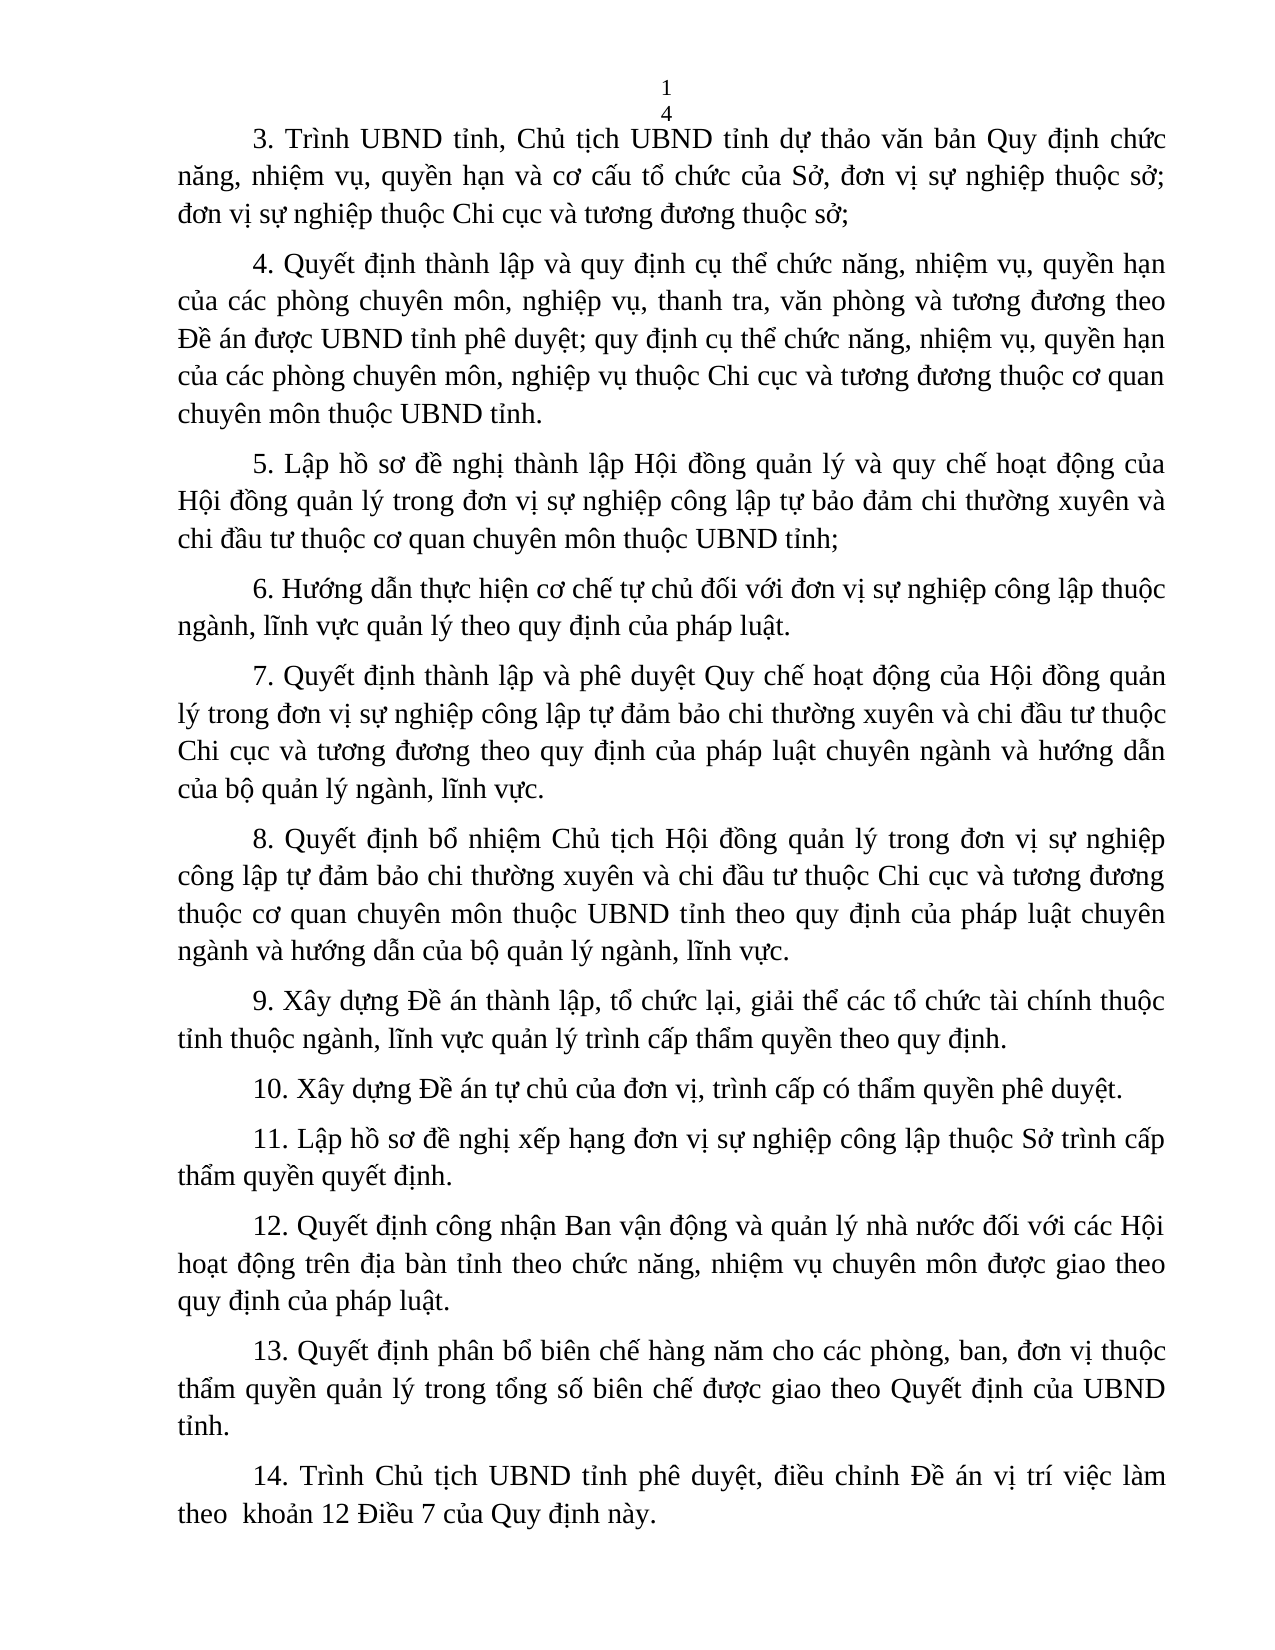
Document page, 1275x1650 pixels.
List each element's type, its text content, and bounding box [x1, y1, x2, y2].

text 6. Hướng dẫn thực hiện cơ chế tự chủ đối với đơn vị sự nghiệp công lập thuộc ngành, lĩnh vực quản lý theo quy định của pháp luật. [177, 568, 1167, 643]
text 8. Quyết định bổ nhiệm Chủ tịch Hội đồng quản lý trong đơn vị sự nghiệp công lập tự đảm bảo chi thường xuyên và chi đầu tư thuộc Chi cục và tương đương thuộc cơ quan chuyên môn thuộc UBND tỉnh theo quy định của pháp luật chuyên ngành và hướng dẫn của bộ quản lý ngành, lĩnh vực. [177, 818, 1167, 968]
text 11. Lập hồ sơ đề nghị xếp hạng đơn vị sự nghiệp công lập thuộc Sở trình cấp thẩm quyền quyết định. [177, 1118, 1167, 1193]
text 5. Lập hồ sơ đề nghị thành lập Hội đồng quản lý và quy chế hoạt động của Hội đồng quản lý trong đơn vị sự nghiệp công lập tự bảo đảm chi thường xuyên và chi đầu tư thuộc cơ quan chuyên môn thuộc UBND tỉnh; [177, 443, 1167, 556]
text 9. Xây dựng Đề án thành lập, tổ chức lại, giải thể các tổ chức tài chính thuộc tỉnh thuộc ngành, lĩnh vực quản lý trình cấp thẩm quyền theo quy định. [177, 981, 1167, 1056]
text 4. Quyết định thành lập và quy định cụ thể chức năng, nhiệm vụ, quyền hạn của các phòng chuyên môn, nghiệp vụ, thanh tra, văn phòng và tương đương theo Đề án được UBND tỉnh phê duyệt; quy định cụ thể chức năng, nhiệm vụ, quyền hạn của các phòng chuyên môn, nghiệp vụ thuộc Chi cục và tương đương thuộc cơ quan chuyên môn thuộc UBND tỉnh. [177, 243, 1167, 431]
text 7. Quyết định thành lập và phê duyệt Quy chế hoạt động của Hội đồng quản lý trong đơn vị sự nghiệp công lập tự đảm bảo chi thường xuyên và chi đầu tư thuộc Chi cục và tương đương theo quy định của pháp luật chuyên ngành và hướng dẫn của bộ quản lý ngành, lĩnh vực. [177, 656, 1167, 806]
text 13. Quyết định phân bổ biên chế hàng năm cho các phòng, ban, đơn vị thuộc thẩm quyền quản lý trong tổng số biên chế được giao theo Quyết định của UBND tỉnh. [177, 1331, 1167, 1443]
text 3. Trình UBND tỉnh, Chủ tịch UBND tỉnh dự thảo văn bản Quy định chức năng, nhiệm vụ, quyền hạn và cơ cấu tổ chức của Sở, đơn vị sự nghiệp thuộc sở; đơn vị sự nghiệp thuộc Chi cục và tương đương thuộc sở; [177, 118, 1167, 231]
text 14. Trình Chủ tịch UBND tỉnh phê duyệt, điều chỉnh Đề án vị trí việc làm theo khoản 12 Điều 7 của Quy định này. [177, 1456, 1167, 1531]
text 10. Xây dựng Đề án tự chủ của đơn vị, trình cấp có thẩm quyền phê duyệt. [177, 1068, 1167, 1106]
text 12. Quyết định công nhận Ban vận động và quản lý nhà nước đối với các Hội hoạt động trên địa bàn tỉnh theo chức năng, nhiệm vụ chuyên môn được giao theo quy định của pháp luật. [177, 1206, 1167, 1318]
